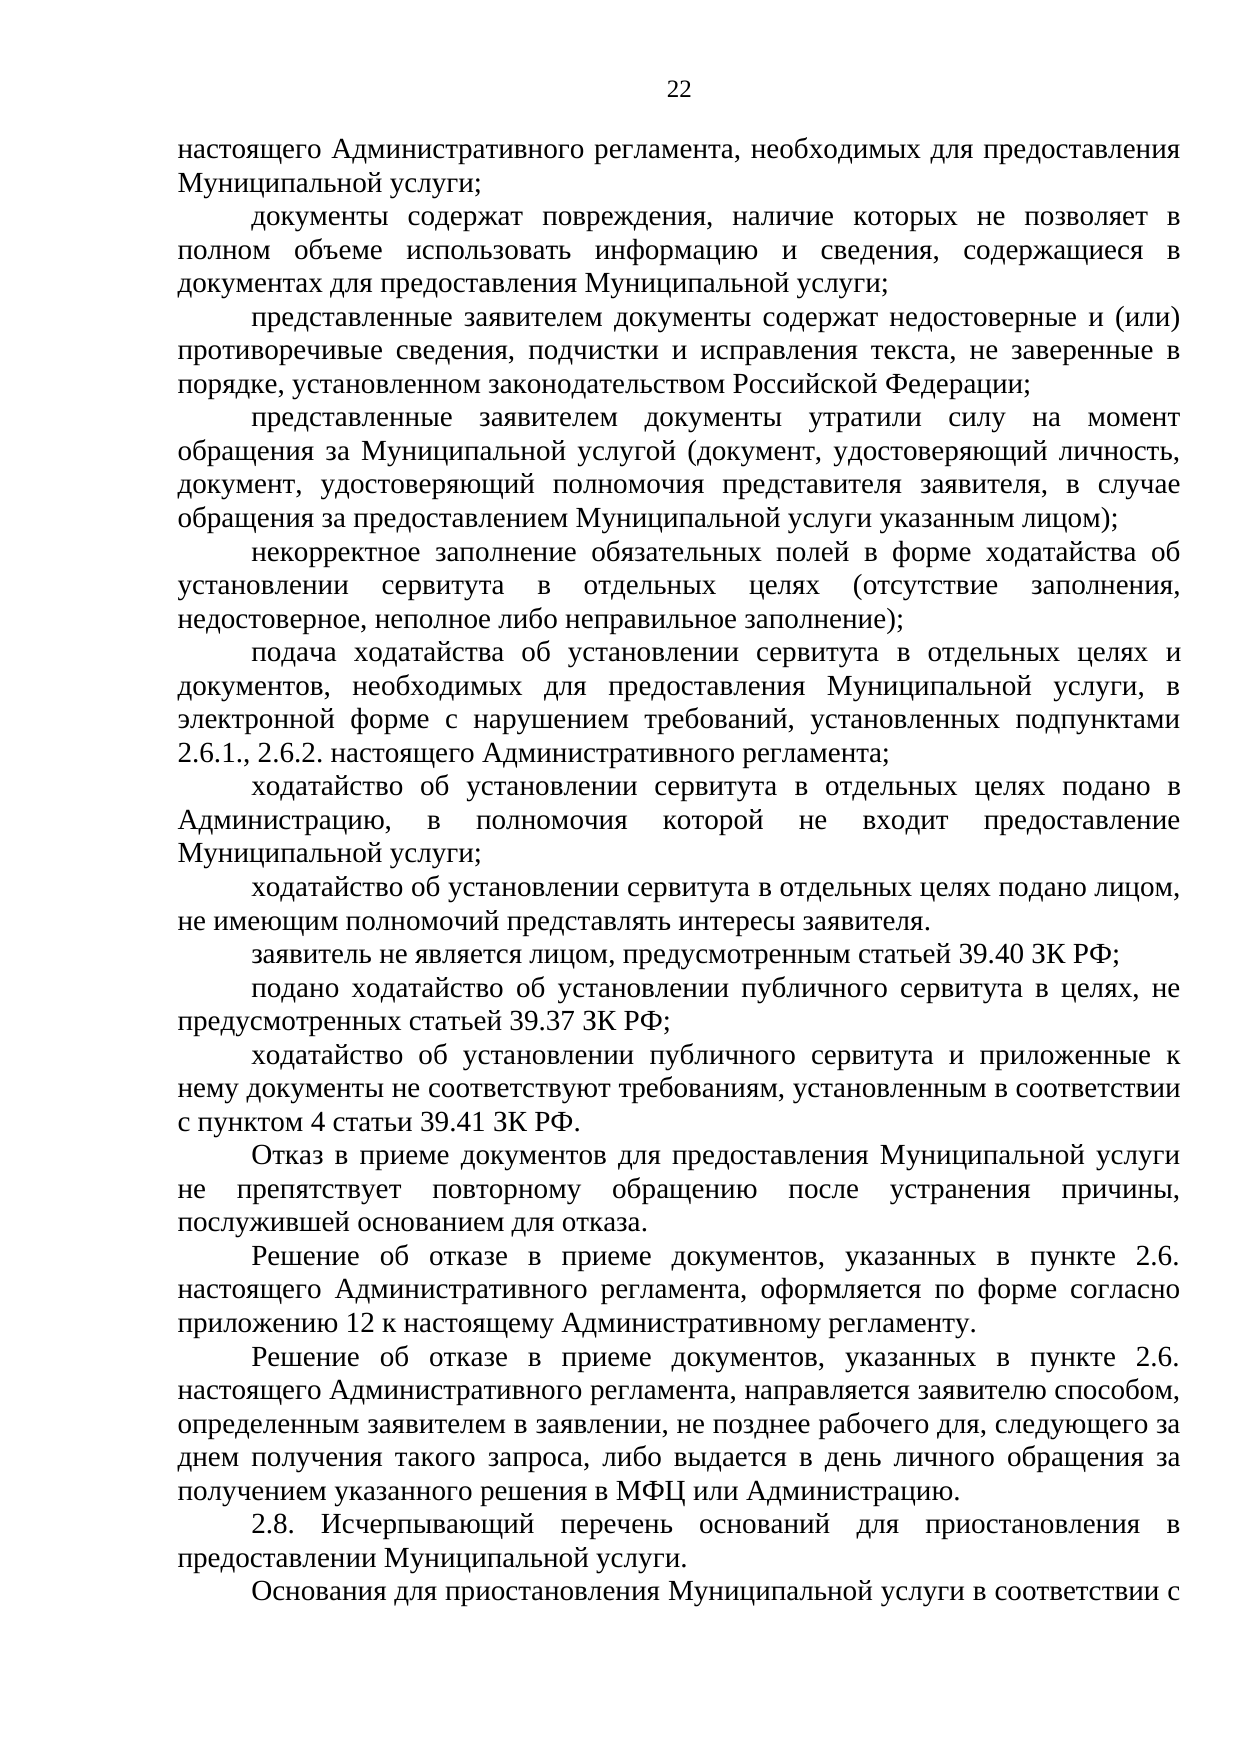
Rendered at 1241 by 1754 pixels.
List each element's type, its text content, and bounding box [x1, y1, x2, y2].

text Отказ в приеме документов для предоставления Муниципальной услуги не препятствует повторному обращению после устранения причины, послужившей основанием для отказа. [177, 1137, 1181, 1238]
text 2.8. Исчерпывающий перечень оснований для приостановления в предоставлении Муниципальной услуги. [177, 1506, 1181, 1573]
text ходатайство об установлении сервитута в отдельных целях подано в Администрацию, в полномочия которой не входит предоставление Муниципальной услуги; [177, 768, 1181, 869]
text заявитель не является лицом, предусмотренным статьей 39.40 ЗК РФ; [177, 936, 1181, 970]
text представленные заявителем документы содержат недостоверные и (или) противоречивые сведения, подчистки и исправления текста, не заверенные в порядке, установленном законодательством Российской Федерации; [177, 299, 1181, 399]
text подано ходатайство об установлении публичного сервитута в целях, не предусмотренных статьей 39.37 ЗК РФ; [177, 970, 1181, 1037]
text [177, 1573, 1181, 1607]
text подача ходатайства об установлении сервитута в отдельных целях и документов, необходимых для предоставления Муниципальной услуги, в электронной форме с нарушением требований, установленных подпунктами 2.6.1., 2.6.2. настоящего Административного регламента; [177, 634, 1181, 768]
text документы содержат повреждения, наличие которых не позволяет в полном объеме использовать информацию и сведения, содержащиеся в документах для предоставления Муниципальной услуги; [177, 198, 1181, 299]
text Решение об отказе в приеме документов, указанных в пункте 2.6. настоящего Административного регламента, направляется заявителю способом, определенным заявителем в заявлении, не позднее рабочего для, следующего за днем получения такого запроса, либо выдается в день личного обращения за получением указанного решения в МФЦ или Администрацию. [177, 1339, 1181, 1506]
text ходатайство об установлении публичного сервитута и приложенные к нему документы не соответствуют требованиям, установленным в соответствии с пунктом 4 статьи 39.41 ЗК РФ. [177, 1037, 1181, 1137]
text Решение об отказе в приеме документов, указанных в пункте 2.6. настоящего Административного регламента, оформляется по форме согласно приложению 12 к настоящему Административному регламенту. [177, 1238, 1181, 1339]
text представленные заявителем документы утратили силу на момент обращения за Муниципальной услугой (документ, удостоверяющий личность, документ, удостоверяющий полномочия представителя заявителя, в случае обращения за предоставлением Муниципальной услуги указанным лицом); [177, 399, 1181, 534]
text ходатайство об установлении сервитута в отдельных целях подано лицом, не имеющим полномочий представлять интересы заявителя. [177, 869, 1181, 936]
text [177, 131, 1181, 198]
text некорректное заполнение обязательных полей в форме ходатайства об установлении сервитута в отдельных целях (отсутствие заполнения, недостоверное, неполное либо неправильное заполнение); [177, 534, 1181, 634]
